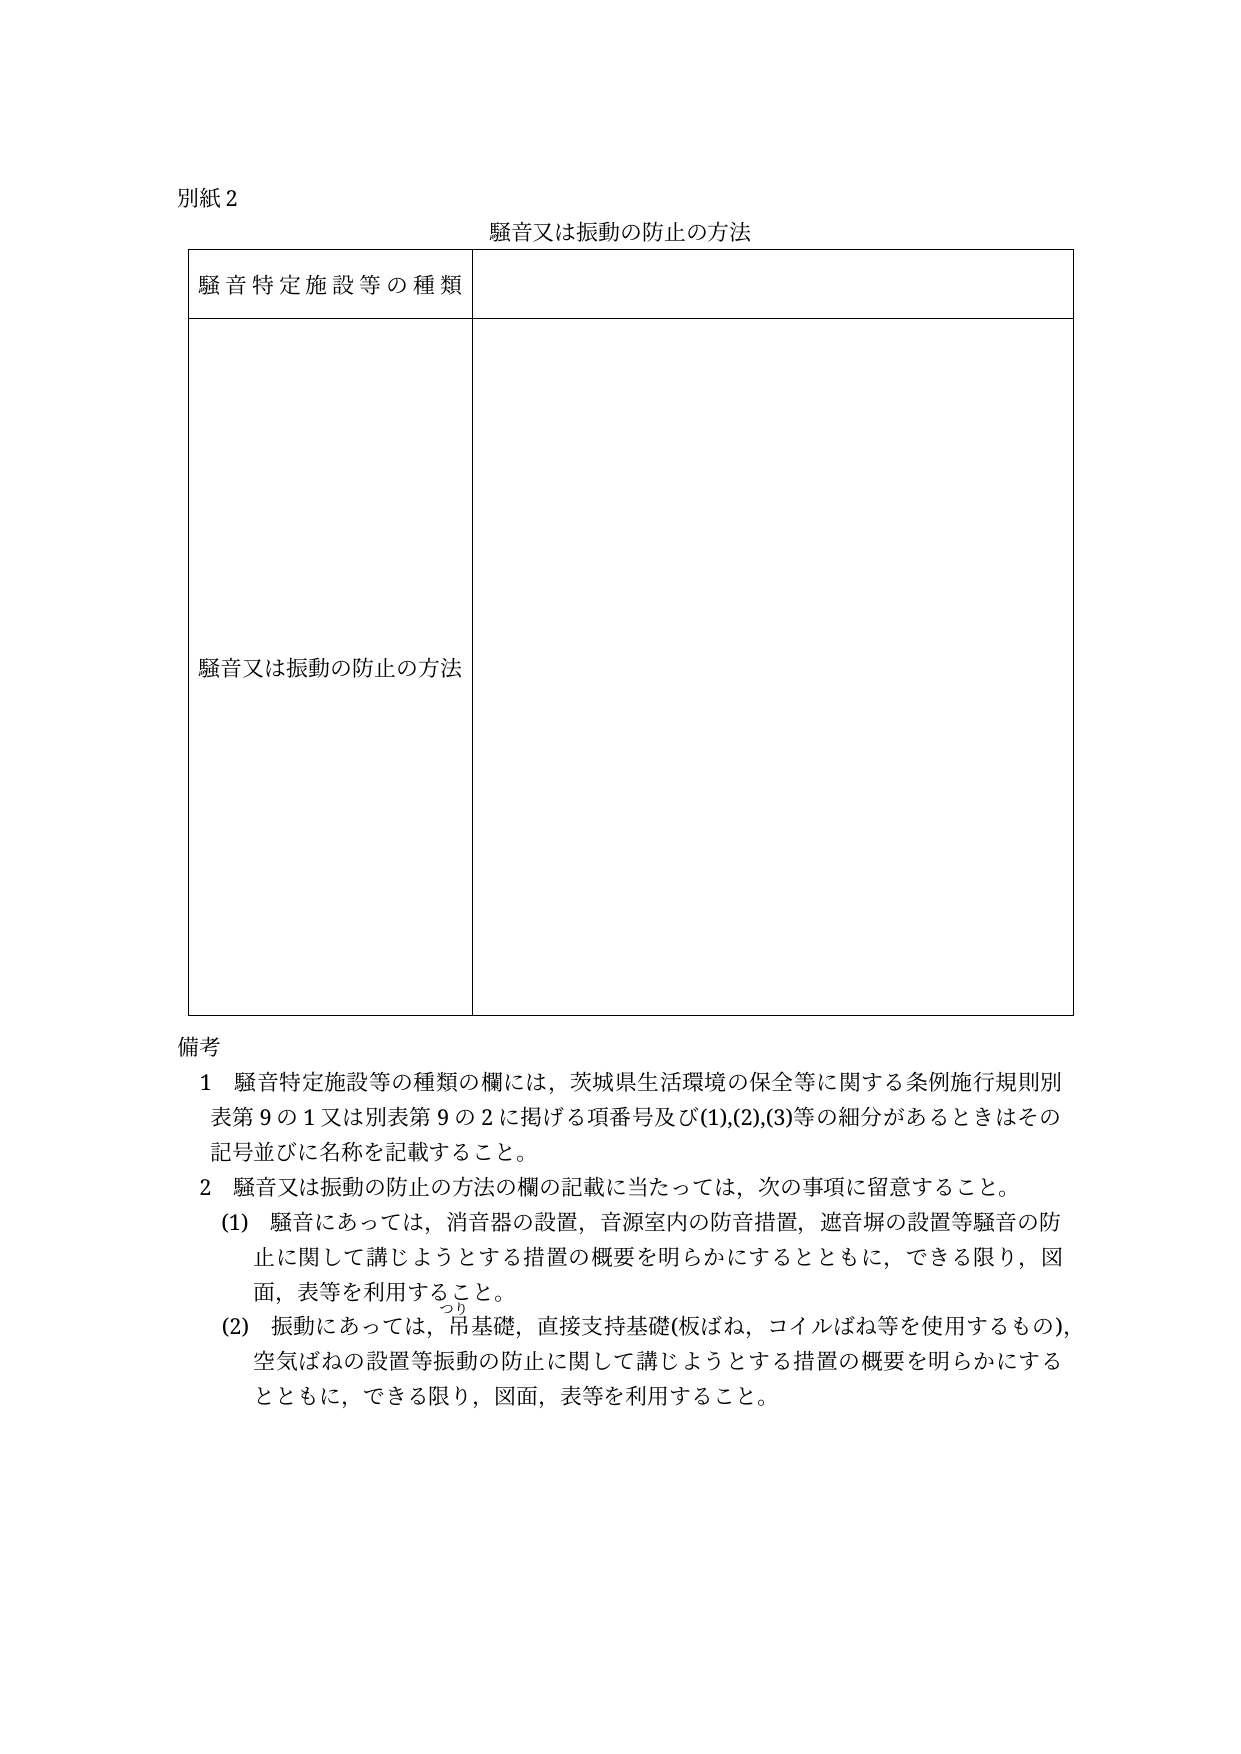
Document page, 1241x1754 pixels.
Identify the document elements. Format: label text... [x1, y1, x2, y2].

text 別紙2 [177, 179, 1063, 214]
table_header 騒音特定施設等の種類 [189, 250, 472, 318]
text 備考 [177, 1029, 1063, 1064]
table_cell 騒音又は振動の防止の方法 [189, 319, 472, 1015]
text 2 騒音又は振動の防止の方法の欄の記載に当たっては，次の事項に留意すること。 [177, 1168, 1063, 1203]
text 1 騒音特定施設等の種類の欄には，茨城県生活環境の保全等に関する条例施行規則別表第9の1又は別表第9の2に掲げる項番号及び(1),(2),(3)等の細分があるときはその記号並びに名称を記載すること。 [177, 1064, 1063, 1168]
text 騒音又は振動の防止の方法 [177, 214, 1063, 249]
table_cell [473, 319, 1073, 1015]
text (1) 騒音にあっては，消音器の設置，音源室内の防音措置，遮音塀の設置等騒音の防止に関して講じようとする措置の概要を明らかにするとともに，できる限り，図面，表等を利用すること。 [177, 1203, 1063, 1308]
table_header [473, 250, 1073, 318]
text (2) 振動にあっては，吊基礎，直接支持基礎(板ばね，コイルばね等を使用するもの)，空気ばねの設置等振動の防止に関して講じようとする措置の概要を明らかにするとともに，できる限り，図面，表等を利用すること。 [177, 1308, 1063, 1413]
